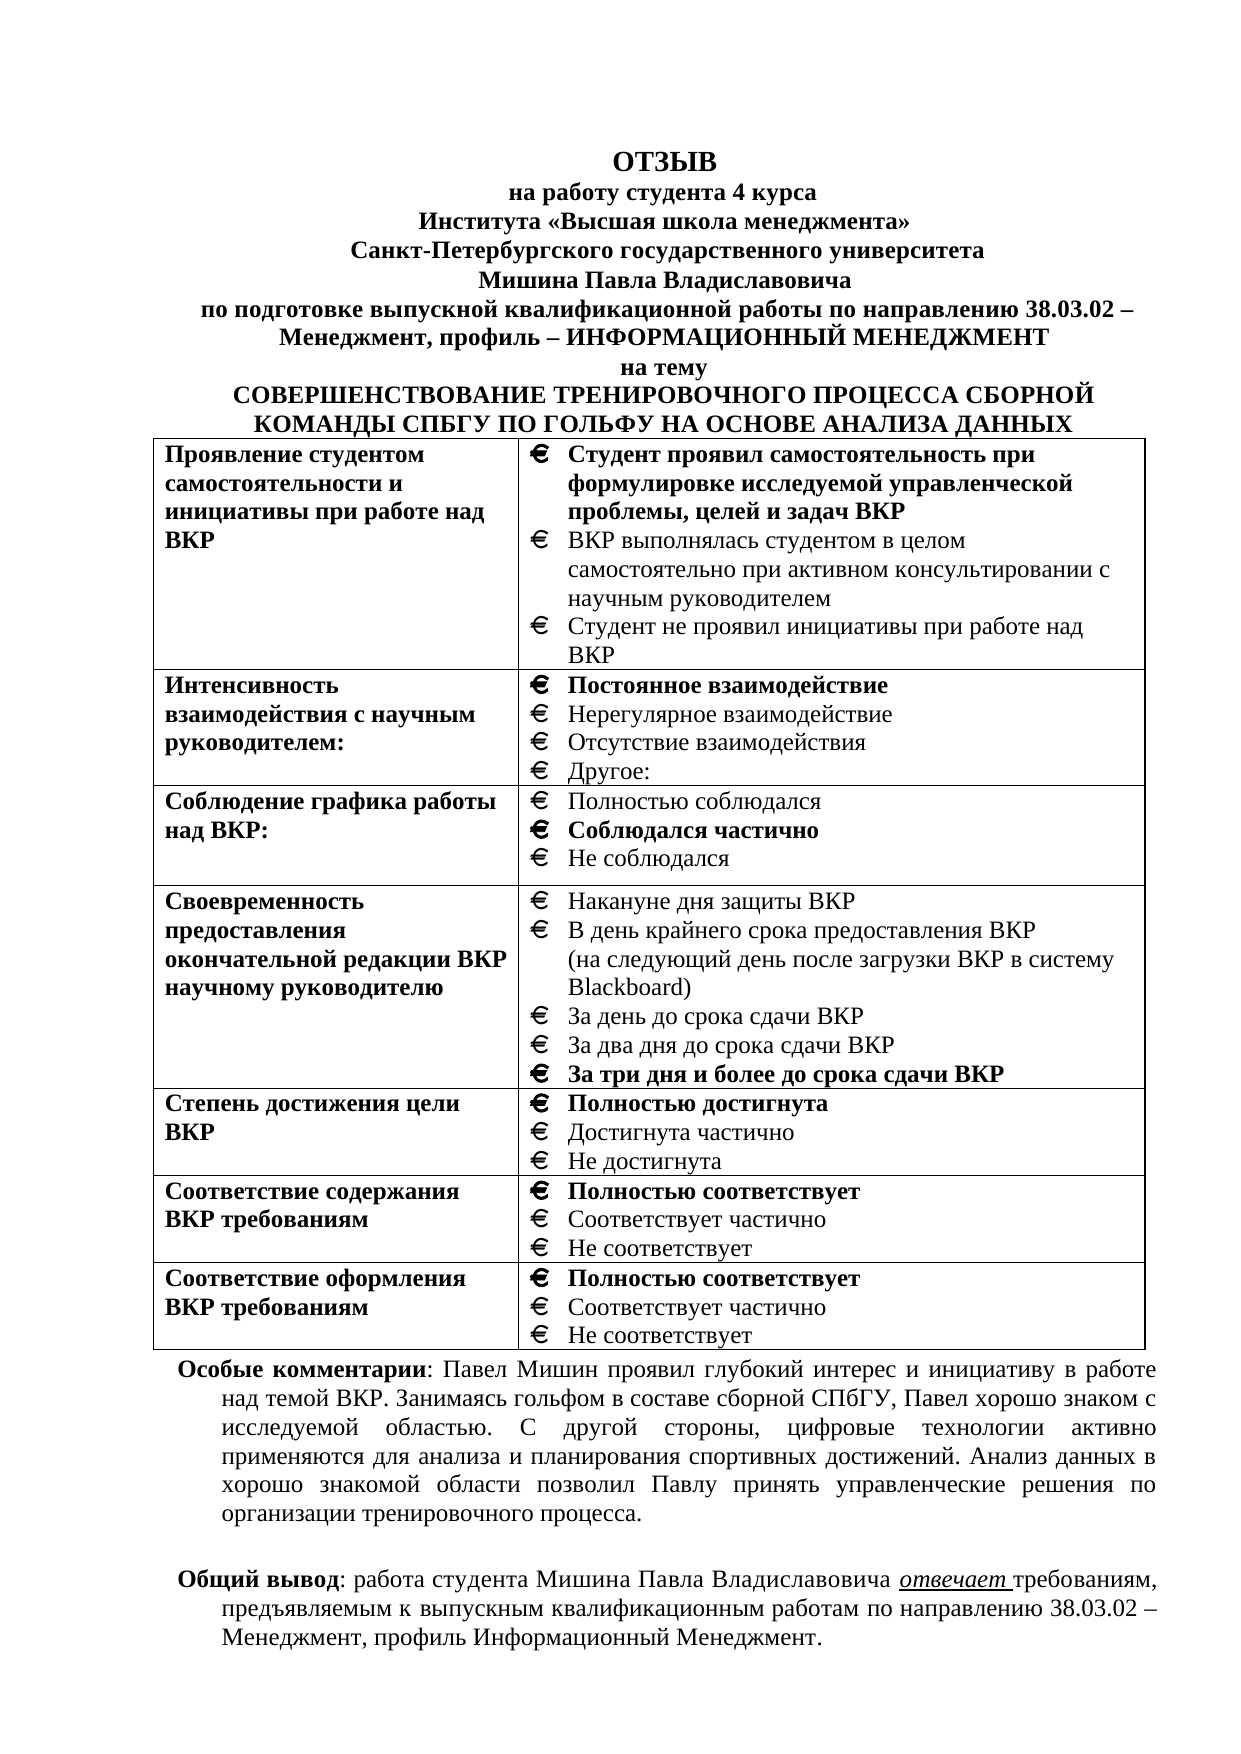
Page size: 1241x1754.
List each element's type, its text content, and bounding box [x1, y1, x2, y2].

text на работу студента 4 курса [297, 177, 1016, 206]
text Особые комментарии: Павел Мишин проявил глубокий интерес и инициативу в работе над темой ВКР. Занимаясь гольфом в составе сборной СПбГУ, Павел хорошо знаком с исследуемой областью. С другой стороны, цифровые технологии активно применяются для анализа и планирования спортивных достижений. Анализ данных в хорошо знакомой области позволил Павлу принять управленческие решения по организации тренировочного процесса. [177, 1354, 1157, 1527]
text Санкт-Петербургского государственного университета [176, 236, 1153, 264]
table_cell Степень достижения цели ВКР [154, 1089, 518, 1175]
table_cell Постоянное взаимодействие Нерегулярное взаимодействие Отсутствие взаимодействия Другое: [519, 670, 1144, 785]
text ОТЗЫВ [607, 144, 722, 177]
table_cell Полностью соответствует Соответствует частично Не соответствует [519, 1176, 1144, 1262]
table_cell Соответствие оформления ВКР требованиям [154, 1263, 518, 1349]
table_cell Накануне дня защиты ВКР В день крайнего срока предоставления ВКР (на следующий день после загрузки ВКР в систему Blackboard) За день до срока сдачи ВКР За два дня до срока сдачи ВКР За три дня и более до срока сдачи ВКР [519, 886, 1144, 1087]
text по подготовке выпускной квалификационной работы по направлению 38.03.02 – Менеджмент, профиль – ИНФОРМАЦИОННЫЙ МЕНЕДЖМЕНТ [176, 294, 1153, 352]
table_cell Полностью соблюдался Соблюдался частично Не соблюдался [519, 786, 1144, 885]
text Общий вывод: работа студента Мишина Павла Владиславовича отвечает требованиям, предъявляемым к выпускным квалификационным работам по направлению 38.03.02 – Менеджмент, профиль Информационный Менеджмент. [177, 1564, 1157, 1651]
table_header Студент проявил самостоятельность при формулировке исследуемой управленческой проблемы, целей и задач ВКР ВКР выполнялась студентом в целом самостоятельно при активном консультировании с научным руководителем Студент не проявил инициативы при работе над ВКР [519, 439, 1144, 669]
text Совершенствование тренировочного процесса сборной команды СПбГУ по гольфу на основе анализа данных [164, 380, 1163, 438]
table_cell Интенсивность взаимодействия с научным руководителем: [154, 670, 518, 785]
table_cell Соответствие содержания ВКР требованиям [154, 1176, 518, 1262]
table_cell Своевременность предоставления окончательной редакции ВКР научному руководителю [154, 886, 518, 1087]
table_cell Полностью достигнута Достигнута частично Не достигнута [519, 1089, 1144, 1175]
table_cell Полностью соответствует Соответствует частично Не соответствует [519, 1263, 1144, 1349]
text Института «Высшая школа менеджмента» [176, 207, 1153, 235]
text Мишина Павла Владиславовича [176, 265, 1153, 294]
text на тему [164, 352, 1163, 380]
table_header Проявление студентом самостоятельности и инициативы при работе над ВКР [154, 439, 518, 669]
table_cell Соблюдение графика работы над ВКР: [154, 786, 518, 885]
